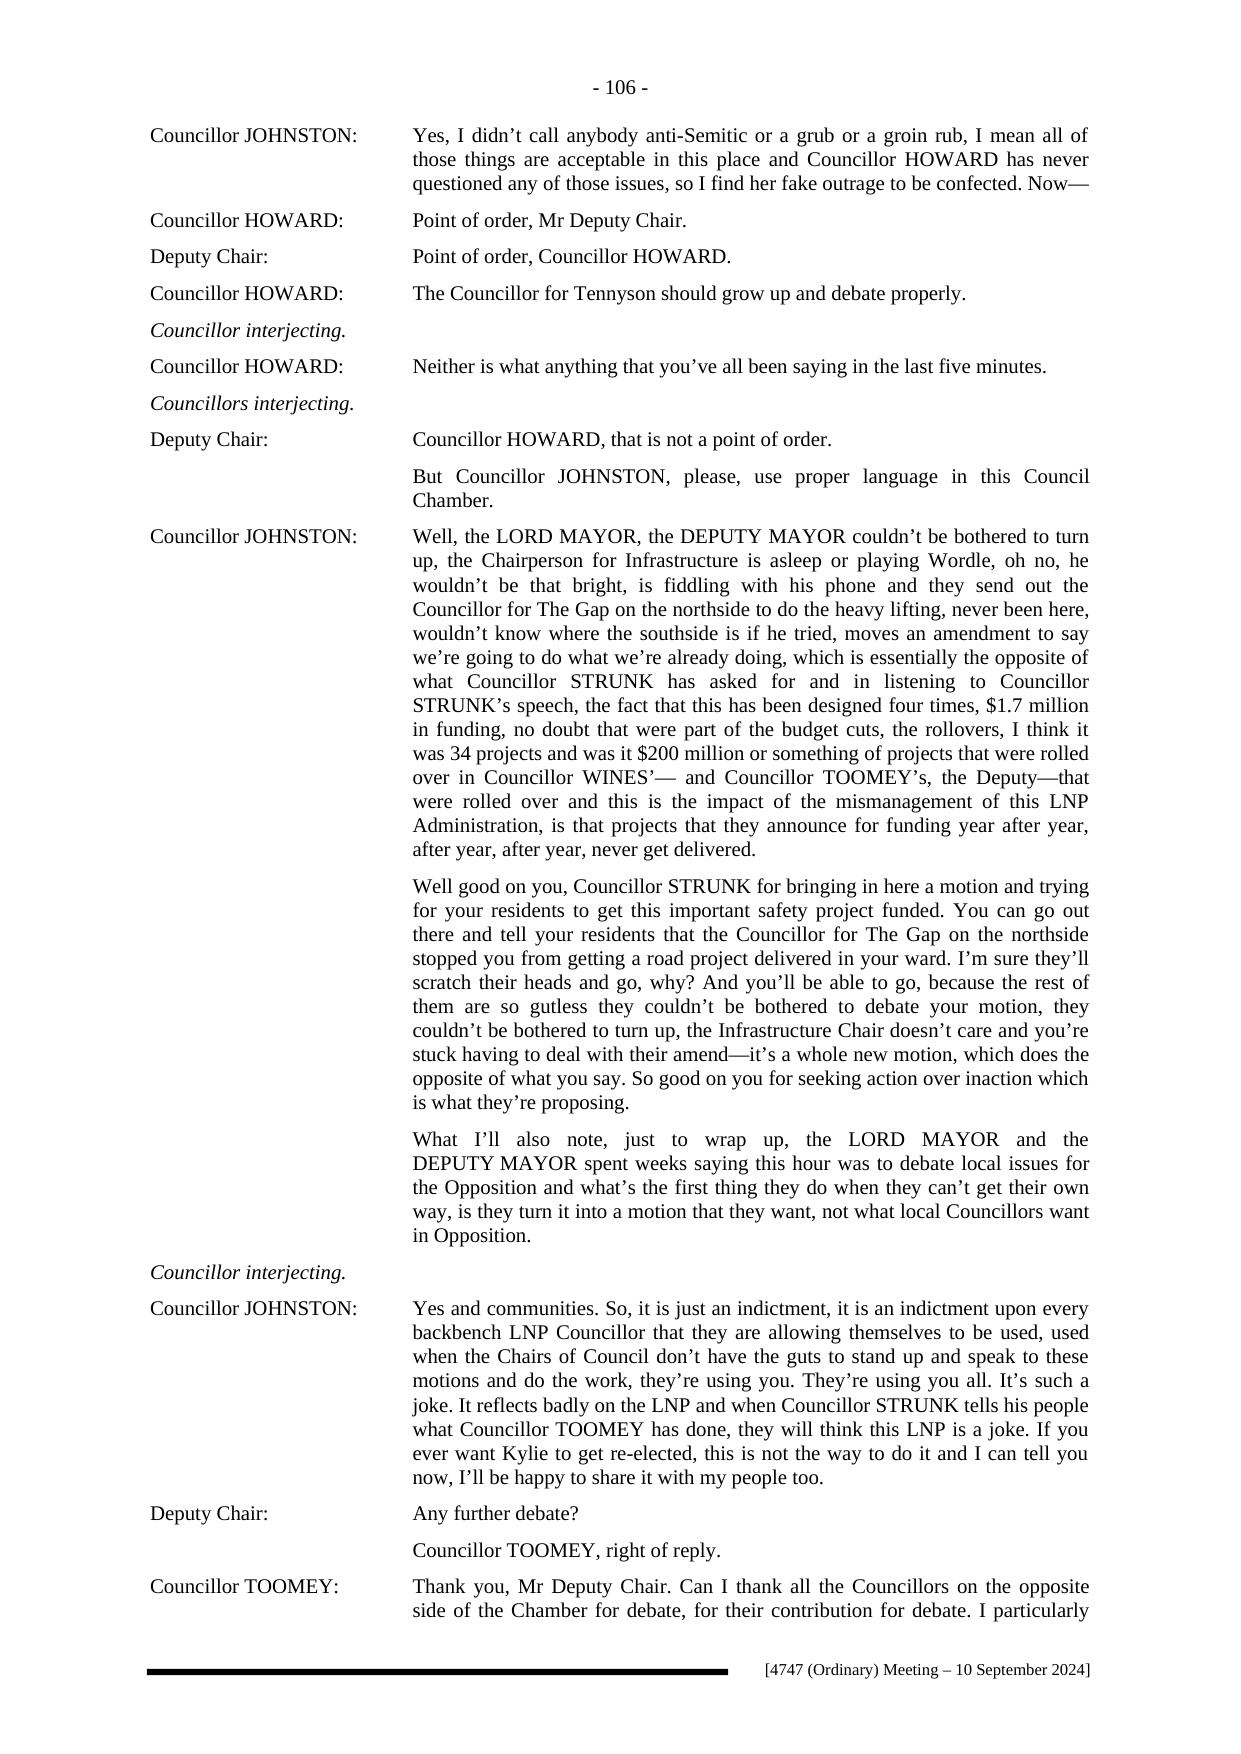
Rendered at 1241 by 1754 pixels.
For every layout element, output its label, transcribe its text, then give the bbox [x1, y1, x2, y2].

text Deputy Chair: Any further debate? [150, 1501, 1090, 1525]
text Councillor HOWARD: Neither is what anything that you’ve all been saying in the last five minutes. [150, 354, 1090, 378]
text Deputy Chair: Point of order, Councillor HOWARD. [150, 244, 1090, 268]
text Deputy Chair: Councillor HOWARD, that is not a point of order. [150, 427, 1090, 451]
text But Councillor JOHNSTON, please, use proper language in this Council Chamber. [150, 464, 1090, 512]
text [150, 1574, 1090, 1622]
text Councillor HOWARD: The Councillor for Tennyson should grow up and debate properly. [150, 281, 1090, 305]
text Councillor JOHNSTON: Yes, I didn’t call anybody anti-Semitic or a grub or a groin rub, I mean all of those things are acceptable in this place and Councillor HOWARD has never questioned any of those issues, so I find her fake outrage to be confected. Now— [150, 123, 1090, 195]
text Councillors interjecting. [150, 391, 1090, 415]
text Councillor TOOMEY, right of reply. [412, 1538, 1090, 1562]
text Well good on you, Councillor STRUNK for bringing in here a motion and trying for your residents to get this important safety project funded. You can go out there and tell your residents that the Councillor for The Gap on the northside stopped you from getting a road project delivered in your ward. I’m sure they’ll scratch their heads and go, why? And you’ll be able to go, because the rest of them are so gutless they couldn’t be bothered to debate your motion, they couldn’t be bothered to turn up, the Infrastructure Chair doesn’t care and you’re stuck having to deal with their amend—it’s a whole new motion, which does the opposite of what you say. So good on you for seeking action over inaction which is what they’re proposing. [150, 874, 1090, 1114]
text Councillor interjecting. [150, 317, 1090, 342]
text Councillor JOHNSTON: Yes and communities. So, it is just an indictment, it is an indictment upon every backbench LNP Councillor that they are allowing themselves to be used, used when the Chairs of Council don’t have the guts to stand up and speak to these motions and do the work, they’re using you. They’re using you all. It’s such a joke. It reflects badly on the LNP and when Councillor STRUNK tells his people what Councillor TOOMEY has done, they will think this LNP is a joke. If you ever want Kylie to get re-elected, this is not the way to do it and I can tell you now, I’ll be happy to share it with my people too. [150, 1296, 1090, 1489]
text Councillor JOHNSTON: Well, the LORD MAYOR, the DEPUTY MAYOR couldn’t be bothered to turn up, the Chairperson for Infrastructure is asleep or playing Wordle, oh no, he wouldn’t be that bright, is fiddling with his phone and they send out the Councillor for The Gap on the northside to do the heavy lifting, never been here, wouldn’t know where the southside is if he tried, moves an amendment to say we’re going to do what we’re already doing, which is essentially the opposite of what Councillor STRUNK has asked for and in listening to Councillor STRUNK’s speech, the fact that this has been designed four times, $1.7 million in funding, no doubt that were part of the budget cuts, the rollovers, I think it was 34 projects and was it $200 million or something of projects that were rolled over in Councillor WINES’— and Councillor TOOMEY’s, the Deputy—that were rolled over and this is the impact of the mismanagement of this LNP Administration, is that projects that they announce for funding year after year, after year, after year, never get delivered. [150, 524, 1090, 861]
text What I’ll also note, just to wrap up, the LORD MAYOR and the DEPUTY MAYOR spent weeks saying this hour was to debate local issues for the Opposition and what’s the first thing they do when they can’t get their own way, is they turn it into a motion that they want, not what local Councillors want in Opposition. [150, 1127, 1090, 1247]
text Councillor HOWARD: Point of order, Mr Deputy Chair. [150, 208, 1090, 232]
text Councillor interjecting. [150, 1260, 1090, 1284]
